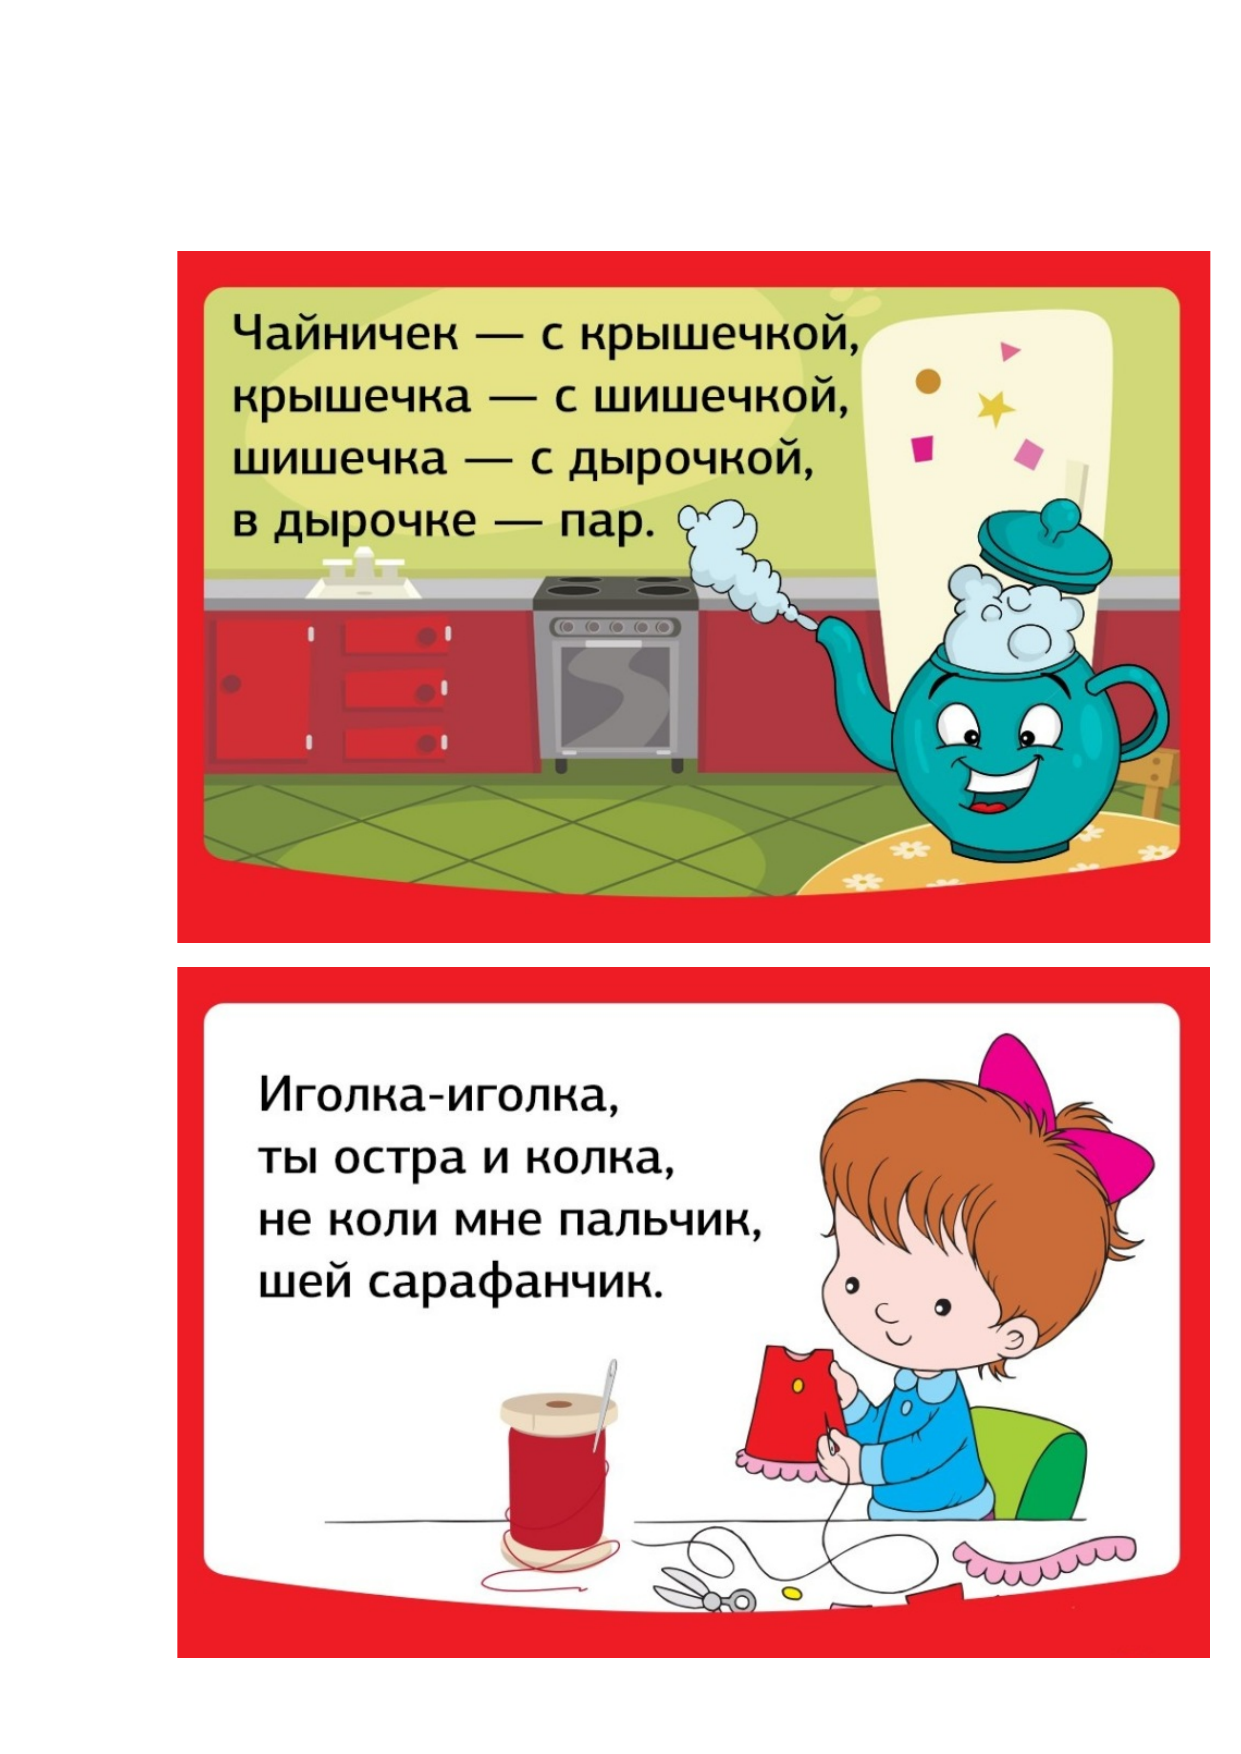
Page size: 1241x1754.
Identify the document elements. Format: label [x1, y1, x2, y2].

picture [177, 251, 1211, 943]
picture [177, 967, 1210, 1658]
